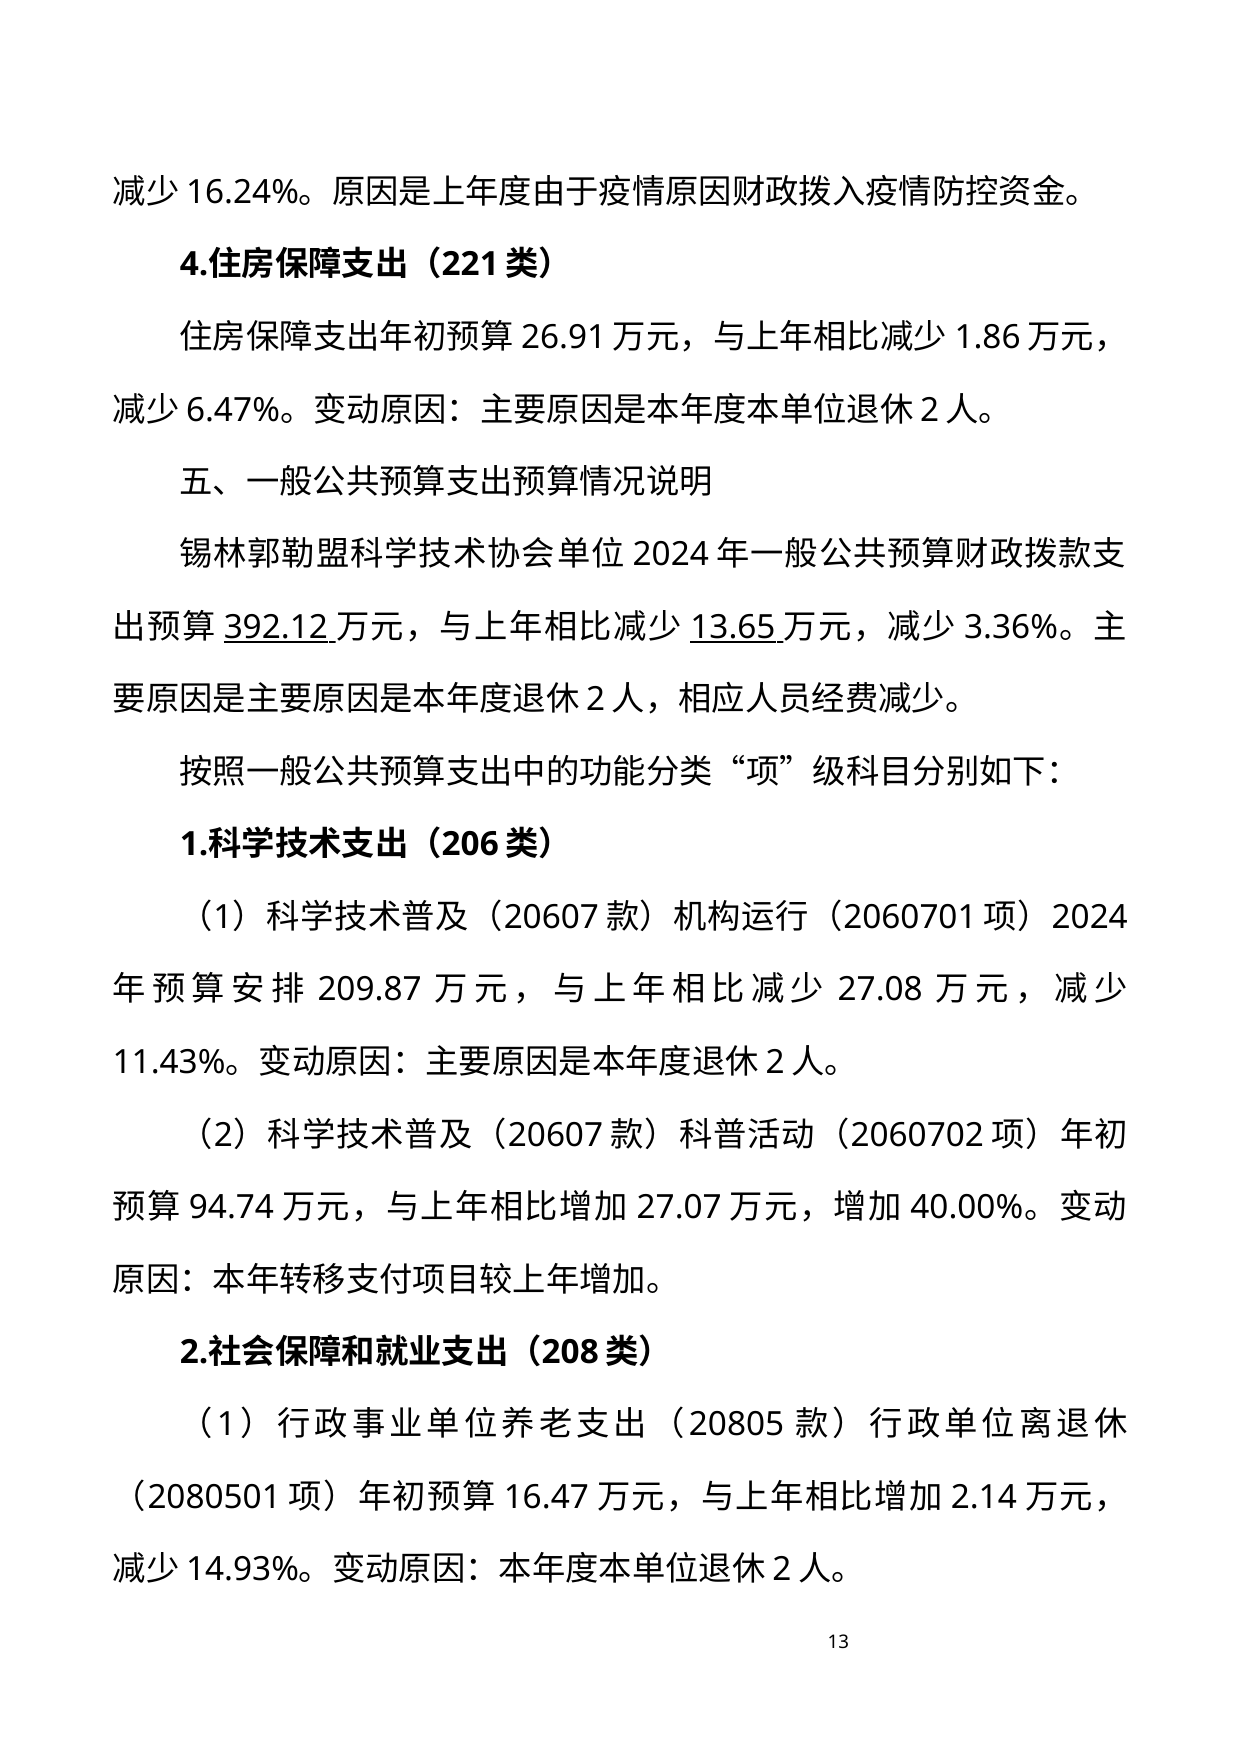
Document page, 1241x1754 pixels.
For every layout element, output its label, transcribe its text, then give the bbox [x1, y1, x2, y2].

text （1）行政事业单位养老支出（20805款）行政单位离退休（2080501项）年初预算16.47万元，与上年相比增加2.14万元，减少14.93%。变动原因：本年度本单位退休2人。 [112, 1397, 1128, 1591]
text （1）科学技术普及（20607款）机构运行（2060701项）2024年预算安排209.87万元，与上年相比减少27.08万元，减少11.43%。变动原因：主要原因是本年度退休2人。 [112, 890, 1128, 1083]
text （2）科学技术普及（20607款）科普活动（2060702项）年初预算94.74万元，与上年相比增加27.07万元，增加40.00%。变动原因：本年转移支付项目较上年增加。 [112, 1107, 1128, 1301]
text 锡林郭勒盟科学技术协会单位2024年一般公共预算财政拨款支出预算392.12万元，与上年相比减少13.65万元，减少3.36%。主要原因是主要原因是本年度退休2人，相应人员经费减少。 [112, 527, 1128, 721]
text 4.住房保障支出（221类） [112, 237, 1128, 286]
text 五、一般公共预算支出预算情况说明 [112, 455, 1128, 503]
text 住房保障支出年初预算26.91万元，与上年相比减少1.86万元，减少6.47%。变动原因：主要原因是本年度本单位退休2人。 [112, 310, 1128, 431]
text 按照一般公共预算支出中的功能分类“项”级科目分别如下： [112, 745, 1128, 793]
text 2.社会保障和就业支出（208类） [112, 1324, 1128, 1373]
text 1.科学技术支出（206类） [112, 817, 1128, 866]
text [112, 164, 1128, 213]
